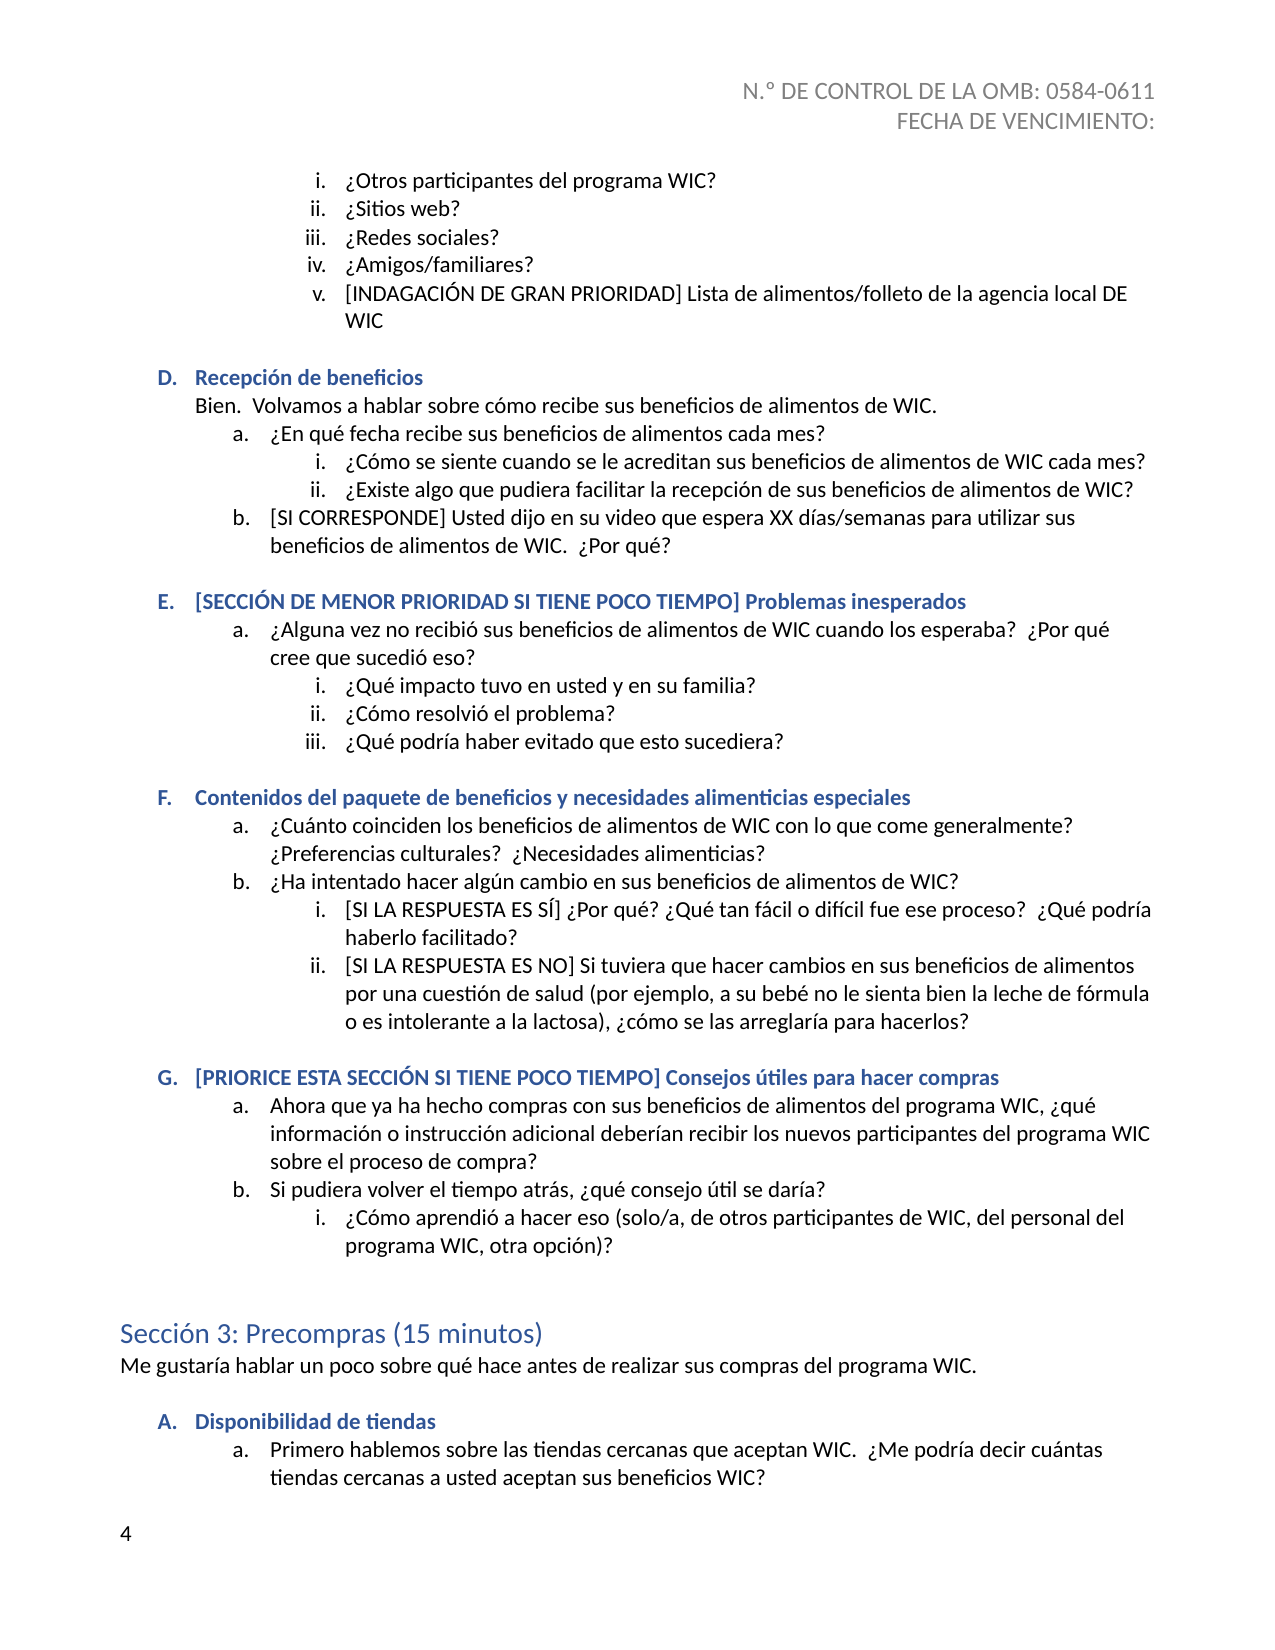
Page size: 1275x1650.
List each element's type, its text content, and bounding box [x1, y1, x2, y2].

text Bien. Volvamos a hablar sobre cómo recibe sus beneficios de alimentos de WIC. [195, 391, 1155, 419]
list ¿Redes sociales? [326, 223, 1155, 251]
list ¿Cómo resolvió el problema? [326, 699, 1155, 727]
list ¿Cómo aprendió a hacer eso (solo/a, de otros participantes de WIC, del personal del programa WIC, otra opción)? [326, 1203, 1155, 1259]
list ¿Qué podría haber evitado que esto sucediera? [326, 727, 1155, 755]
list [SI LA RESPUESTA ES SÍ] ¿Por qué? ¿Qué tan fácil o difícil fue ese proceso? ¿Qué podría haberlo facilitado? [326, 895, 1155, 951]
list ¿Ha intentado hacer algún cambio en sus beneficios de alimentos de WIC? [232, 867, 1155, 895]
list [PRIORICE ESTA SECCIÓN SI TIENE POCO TIEMPO] Consejos útiles para hacer compras [157, 1063, 1155, 1091]
text Sección 3: Precompras (15 minutos) [120, 1315, 1155, 1351]
list ¿Alguna vez no recibió sus beneficios de alimentos de WIC cuando los esperaba? ¿Por qué cree que sucedió eso? [232, 615, 1155, 671]
list Contenidos del paquete de beneficios y necesidades alimenticias especiales [157, 783, 1155, 811]
list ¿Qué impacto tuvo en usted y en su familia? [326, 671, 1155, 699]
list [SECCIÓN DE MENOR PRIORIDAD SI TIENE POCO TIEMPO] Problemas inesperados [157, 587, 1155, 615]
list Ahora que ya ha hecho compras con sus beneficios de alimentos del programa WIC, ¿qué información o instrucción adicional deberían recibir los nuevos participantes del programa WIC sobre el proceso de compra? [232, 1091, 1155, 1175]
list ¿Otros participantes del programa WIC? [326, 167, 1155, 194]
list ¿Amigos/familiares? [326, 251, 1155, 279]
list [INDAGACIÓN DE GRAN PRIORIDAD] Lista de alimentos/folleto de la agencia local DE WIC [326, 279, 1155, 335]
list Disponibilidad de tiendas [157, 1407, 1155, 1435]
list ¿Sitios web? [326, 194, 1155, 223]
text Me gustaría hablar un poco sobre qué hace antes de realizar sus compras del programa WIC. [120, 1351, 1155, 1379]
list Primero hablemos sobre las tiendas cercanas que aceptan WIC. ¿Me podría decir cuántas tiendas cercanas a usted aceptan sus beneficios WIC? [232, 1435, 1155, 1491]
list [SI LA RESPUESTA ES NO] Si tuviera que hacer cambios en sus beneficios de alimentos por una cuestión de salud (por ejemplo, a su bebé no le sienta bien la leche de fórmula o es intolerante a la lactosa), ¿cómo se las arreglaría para hacerlos? [326, 951, 1155, 1035]
list ¿Existe algo que pudiera facilitar la recepción de sus beneficios de alimentos de WIC? [326, 475, 1155, 503]
list ¿Cuánto coinciden los beneficios de alimentos de WIC con lo que come generalmente? ¿Preferencias culturales? ¿Necesidades alimenticias? [232, 811, 1155, 867]
list [SI CORRESPONDE] Usted dijo en su video que espera XX días/semanas para utilizar sus beneficios de alimentos de WIC. ¿Por qué? [232, 503, 1155, 559]
list Recepción de beneficios [157, 363, 1155, 391]
list ¿En qué fecha recibe sus beneficios de alimentos cada mes? [232, 419, 1155, 447]
list Si pudiera volver el tiempo atrás, ¿qué consejo útil se daría? [232, 1175, 1155, 1203]
list ¿Cómo se siente cuando se le acreditan sus beneficios de alimentos de WIC cada mes? [326, 447, 1155, 475]
